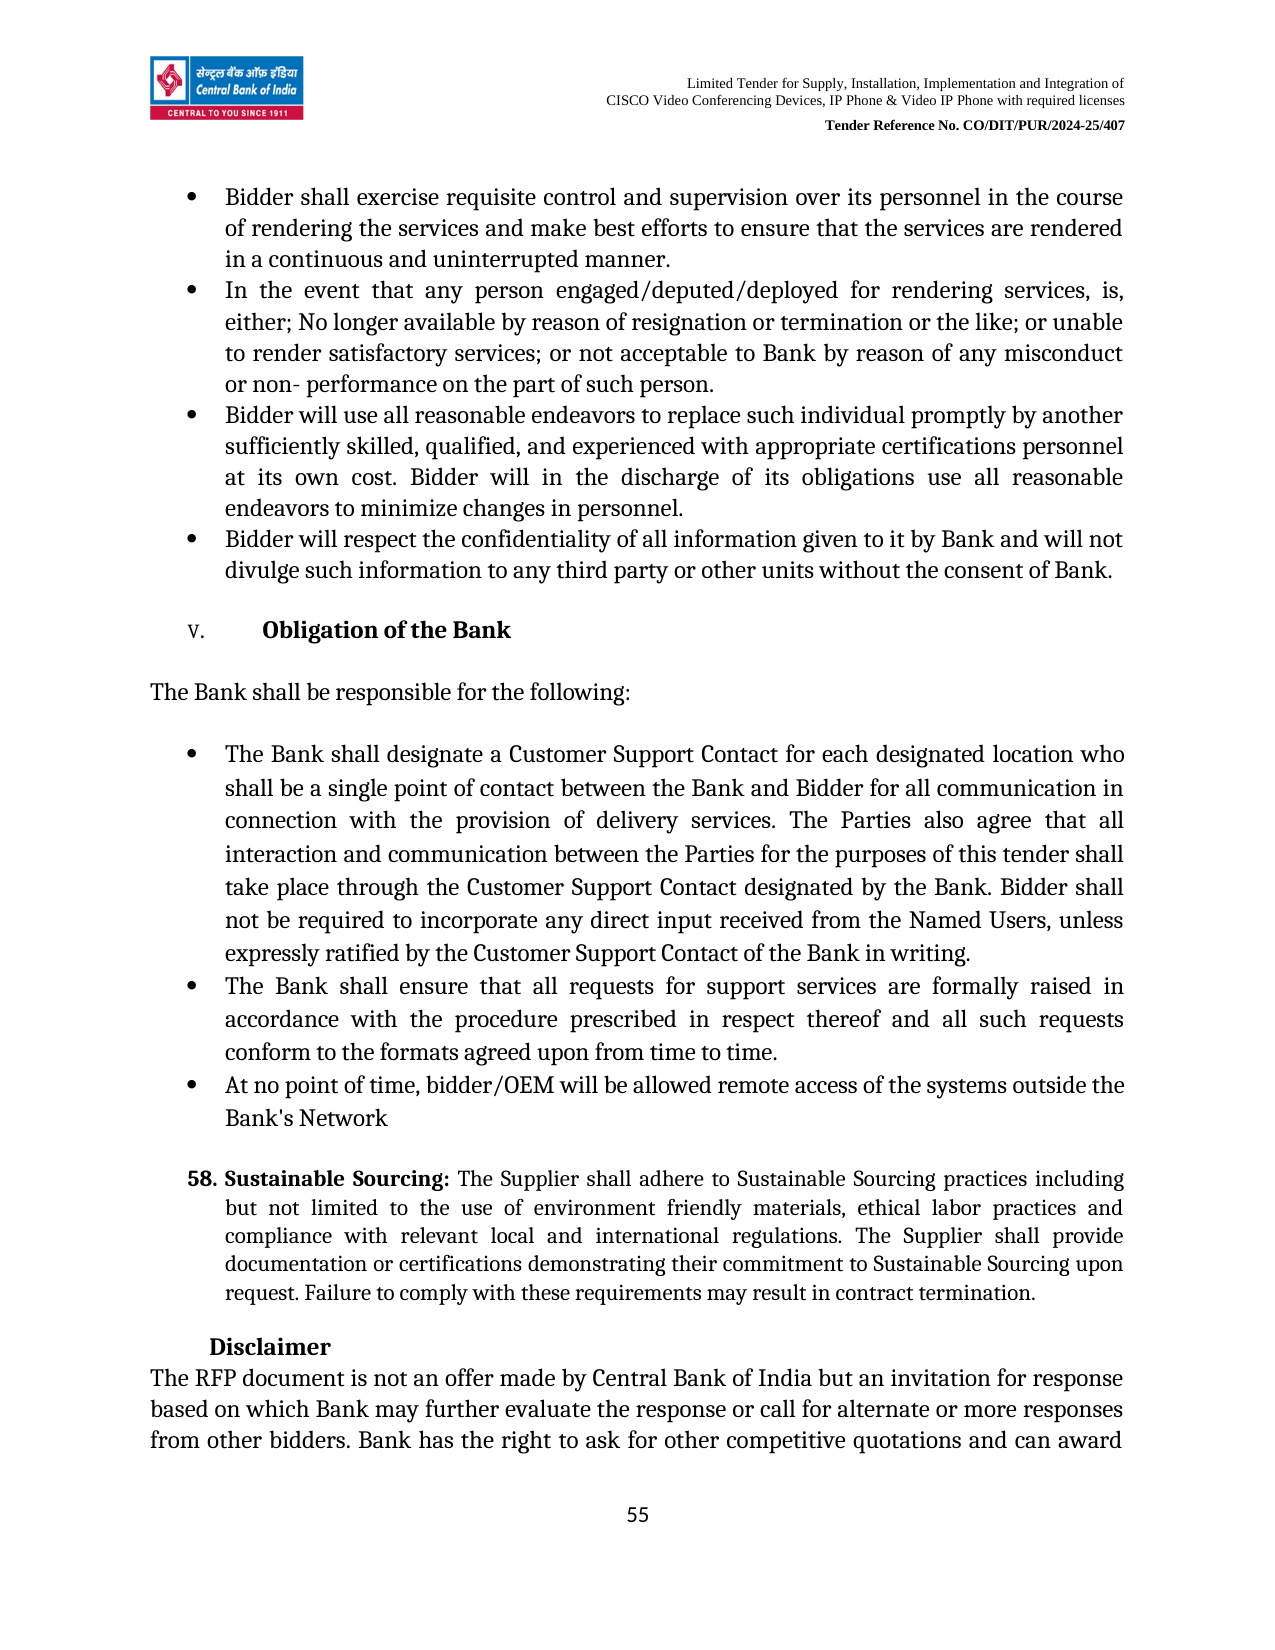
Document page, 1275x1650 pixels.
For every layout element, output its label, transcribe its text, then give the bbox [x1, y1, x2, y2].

picture [150, 56, 304, 120]
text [150, 1364, 1125, 1455]
text The Bank shall be responsible for the following: [150, 678, 1125, 707]
list The Bank shall designate a Customer Support Contact for each designated location who shall be a single point of contact between the Bank and Bidder for all communication in connection with the provision of delivery services. The Parties also agree that all interaction and communication between the Parties for the purposes of this tender shall take place through the Customer Support Contact designated by the Bank. Bidder shall not be required to incorporate any direct input received from the Named Users, unless expressly ratified by the Customer Support Contact of the Bank in writing. [187, 740, 1125, 967]
subtitle Disclaimer [209, 1333, 1125, 1362]
list Bidder shall exercise requisite control and supervision over its personnel in the course of rendering the services and make best efforts to ensure that the services are rendered in a continuous and uninterrupted manner. [187, 183, 1125, 274]
list The Bank shall ensure that all requests for support services are formally raised in accordance with the procedure prescribed in respect thereof and all such requests conform to the formats agreed upon from time to time. [187, 972, 1125, 1066]
subtitle Obligation of the Bank [187, 616, 1125, 645]
list Bidder will use all reasonable endeavors to replace such individual promptly by another sufficiently skilled, qualified, and experienced with appropriate certifications personnel at its own cost. Bidder will in the discharge of its obligations use all reasonable endeavors to minimize changes in personnel. [187, 401, 1125, 522]
list In the event that any person engaged/deputed/deployed for rendering services, is, either; No longer available by reason of resignation or termination or the like; or unable to render satisfactory services; or not acceptable to Bank by reason of any misconduct or non- performance on the part of such person. [187, 276, 1125, 398]
list Sustainable Sourcing: The Supplier shall adhere to Sustainable Sourcing practices including but not limited to the use of environment friendly materials, ethical labor practices and compliance with relevant local and international regulations. The Supplier shall provide documentation or certifications demonstrating their commitment to Sustainable Sourcing upon request. Failure to comply with these requirements may result in contract termination. [187, 1166, 1125, 1306]
list At no point of time, bidder/OEM will be allowed remote access of the systems outside the Bank's Network [187, 1071, 1125, 1132]
list Bidder will respect the confidentiality of all information given to it by Bank and will not divulge such information to any third party or other units without the consent of Bank. [187, 525, 1125, 584]
